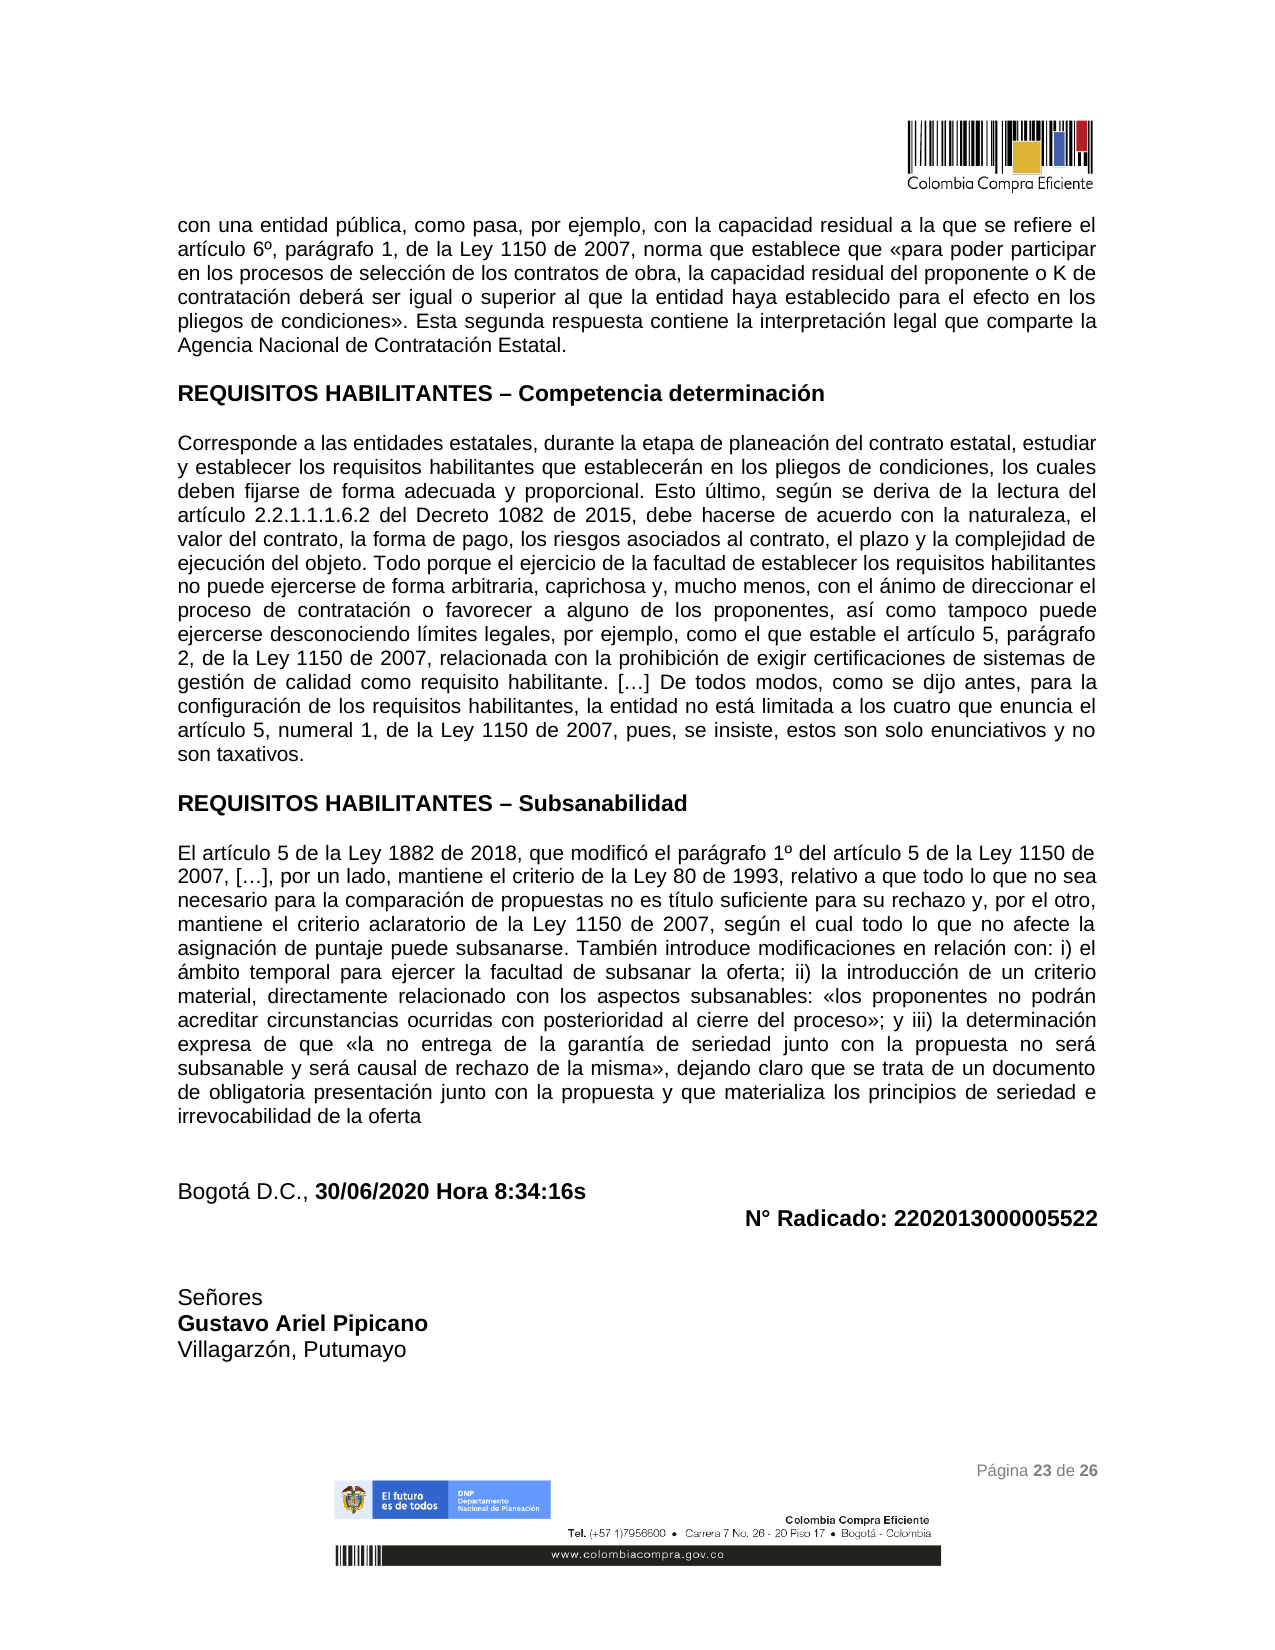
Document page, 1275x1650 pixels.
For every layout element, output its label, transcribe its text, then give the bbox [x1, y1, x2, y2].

text Villagarzón, Putumayo [177, 1336, 1098, 1363]
picture [899, 114, 1099, 196]
text Gustavo Ariel Pipicano [177, 1310, 1098, 1336]
text N° Radicado: 2202013000005522 [177, 1204, 1098, 1231]
text REQUISITOS HABILITANTES – Subsanabilidad [177, 790, 1098, 816]
text Corresponde a las entidades estatales, durante la etapa de planeación del contrato estatal, estudiar y establecer los requisitos habilitantes que establecerán en los pliegos de condiciones, los cuales deben fijarse de forma adecuada y proporcional. Esto último, según se deriva de la lectura del artículo 2.2.1.1.1.6.2 del Decreto 1082 de 2015, debe hacerse de acuerdo con la naturaleza, el valor del contrato, la forma de pago, los riesgos asociados al contrato, el plazo y la complejidad de ejecución del objeto. Todo porque el ejercicio de la facultad de establecer los requisitos habilitantes no puede ejercerse de forma arbitraria, caprichosa y, mucho menos, con el ánimo de direccionar el proceso de contratación o favorecer a alguno de los proponentes, así como tampoco puede ejercerse desconociendo límites legales, por ejemplo, como el que estable el artículo 5, parágrafo 2, de la Ley 1150 de 2007, relacionada con la prohibición de exigir certificaciones de sistemas de gestión de calidad como requisito habilitante. […] De todos modos, como se dijo antes, para la configuración de los requisitos habilitantes, la entidad no está limitada a los cuatro que enuncia el artículo 5, numeral 1, de la Ley 1150 de 2007, pues, se insiste, estos son solo enunciativos y no son taxativos. [177, 431, 1098, 766]
text Señores [177, 1283, 1098, 1310]
text REQUISITOS HABILITANTES – Competencia determinación [177, 380, 1098, 407]
text El artículo 5 de la Ley 1882 de 2018, que modificó el parágrafo 1º del artículo 5 de la Ley 1150 de 2007, […], por un lado, mantiene el criterio de la Ley 80 de 1993, relativo a que todo lo que no sea necesario para la comparación de propuestas no es título suficiente para su rechazo y, por el otro, mantiene el criterio aclaratorio de la Ley 1150 de 2007, según el cual todo lo que no afecte la asignación de puntaje puede subsanarse. También introduce modificaciones en relación con: i) el ámbito temporal para ejercer la facultad de subsanar la oferta; ii) la introducción de un criterio material, directamente relacionado con los aspectos subsanables: «los proponentes no podrán acreditar circunstancias ocurridas con posterioridad al cierre del proceso»; y iii) la determinación expresa de que «la no entrega de la garantía de seriedad junto con la propuesta no será subsanable y será causal de rechazo de la misma», dejando claro que se trata de un documento de obligatoria presentación junto con la propuesta y que materializa los principios de seriedad e irrevocabilidad de la oferta [177, 840, 1098, 1128]
text Bogotá D.C., 30/06/2020 Hora 8:34:16s [177, 1178, 1098, 1204]
